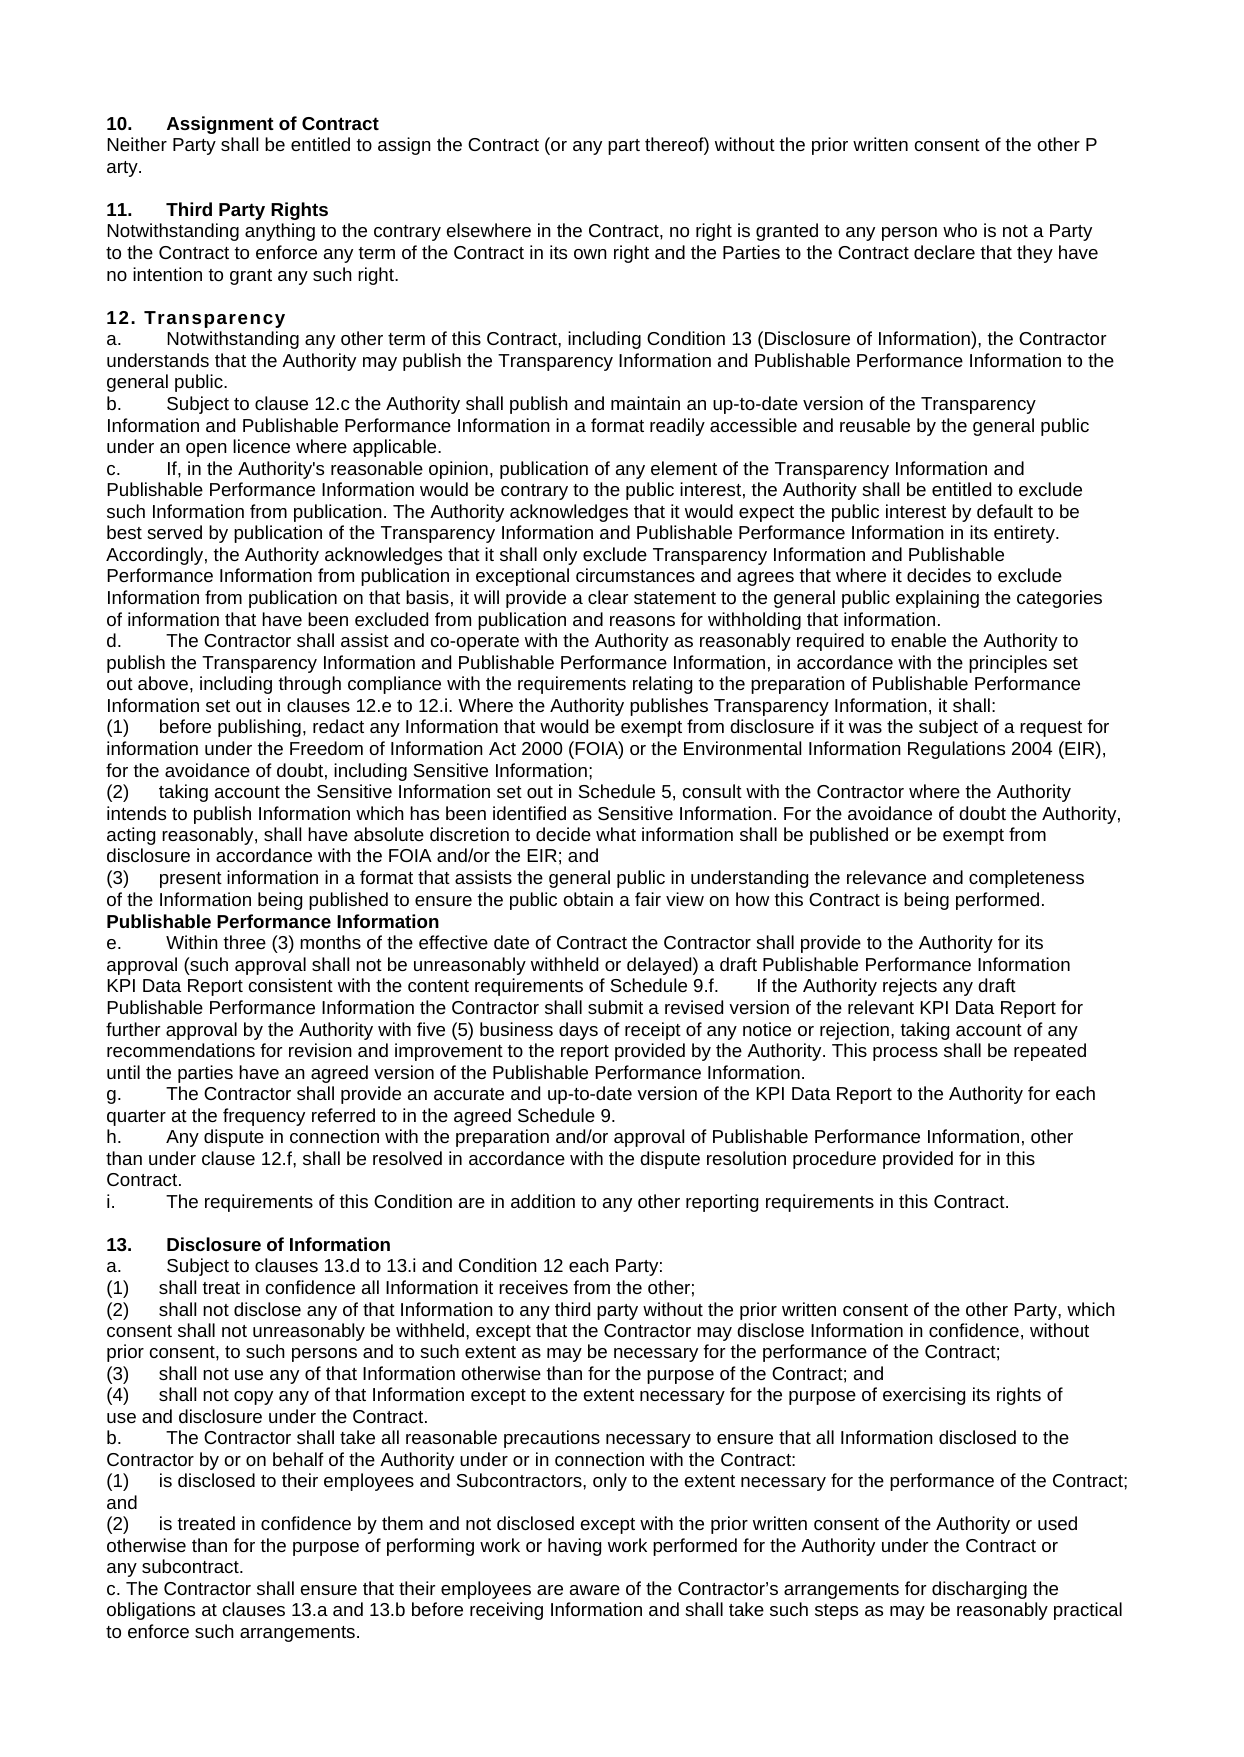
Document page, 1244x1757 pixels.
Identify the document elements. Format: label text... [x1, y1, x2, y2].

text 13. Disclosure of Information [106, 1234, 1129, 1255]
list is treated in confidence by them and not disclosed except with the prior written consent of the Authority or used otherwise than for the purpose of performing work or having work performed for the Authority under the Contract or any subcontract. [106, 1514, 1084, 1578]
list shall treat in confidence all Information it receives from the other; [106, 1277, 1129, 1299]
list shall not copy any of that Information except to the extent necessary for the purpose of exercising its rights of use and disclosure under the Contract. [106, 1384, 1092, 1428]
text 12. Transparency [106, 307, 1129, 328]
text i. The requirements of this Condition are in addition to any other reporting requirements in this Contract. [106, 1191, 1129, 1212]
text h. Any dispute in connection with the preparation and/or approval of Publishable Performance Information, other than under clause 12.f, shall be resolved in accordance with the dispute resolution procedure provided for in this Contract. [106, 1126, 1099, 1191]
text 11. Third Party Rights [106, 199, 1129, 220]
text Publishable Performance Information [106, 911, 1129, 932]
list present information in a format that assists the general public in understanding the relevance and completeness of the Information being published to ensure the public obtain a fair view on how this Contract is being performed. [106, 867, 1099, 911]
text Notwithstanding anything to the contrary elsewhere in the Contract, no right is granted to any person who is not a Party to the Contract to enforce any term of the Contract in its own right and the Parties to the Contract declare that they have no intention to grant any such right. [106, 220, 1099, 285]
text g. The Contractor shall provide an accurate and up-to-date version of the KPI Data Report to the Authority for each quarter at the frequency referred to in the agreed Schedule 9. [106, 1083, 1114, 1126]
text 10. Assignment of Contract [106, 112, 1129, 134]
text c. If, in the Authority's reasonable opinion, publication of any element of the Transparency Information and Publishable Performance Information would be contrary to the public interest, the Authority shall be entitled to exclude such Information from publication. The Authority acknowledges that it would expect the public interest by default to be best served by publication of the Transparency Information and Publishable Performance Information in its entirety. Accordingly, the Authority acknowledges that it shall only exclude Transparency Information and Publishable Performance Information from publication in exceptional circumstances and agrees that where it decides to exclude Information from publication on that basis, it will provide a clear statement to the general public explaining the categories of information that have been excluded from publication and reasons for withholding that information. [106, 457, 1114, 630]
text e. Within three (3) months of the effective date of Contract the Contractor shall provide to the Authority for its approval (such approval shall not be unreasonably withheld or delayed) a draft Publishable Performance Information KPI Data Report consistent with the content requirements of Schedule 9.f. If the Authority rejects any draft Publishable Performance Information the Contractor shall submit a revised version of the relevant KPI Data Report for further approval by the Authority with five (5) business days of receipt of any notice or rejection, taking account of any recommendations for revision and improvement to the report provided by the Authority. This process shall be repeated until the parties have an agreed version of the Publishable Performance Information. [106, 932, 1099, 1083]
text b. The Contractor shall take all reasonable precautions necessary to ensure that all Information disclosed to the Contractor by or on behalf of the Authority under or in connection with the Contract: [106, 1428, 1114, 1470]
text b. Subject to clause 12.c the Authority shall publish and maintain an up-to-date version of the Transparency Information and Publishable Performance Information in a format readily accessible and reusable by the general public under an open licence where applicable. [106, 393, 1099, 457]
text Neither Party shall be entitled to assign the Contract (or any part thereof) without the prior written consent of the other P arty. [106, 134, 1129, 177]
text c. The Contractor shall ensure that their employees are aware of the Contractor’s arrangements for discharging the obligations at clauses 13.a and 13.b before receiving Information and shall take such steps as may be reasonably practical to enforce such arrangements. [106, 1578, 1129, 1642]
list before publishing, redact any Information that would be exempt from disclosure if it was the subject of a request for information under the Freedom of Information Act 2000 (FOIA) or the Environmental Information Regulations 2004 (EIR), for the avoidance of doubt, including Sensitive Information; [106, 716, 1129, 781]
text a. Notwithstanding any other term of this Contract, including Condition 13 (Disclosure of Information), the Contractor understands that the Authority may publish the Transparency Information and Publishable Performance Information to the general public. [106, 328, 1129, 393]
text d. The Contractor shall assist and co-operate with the Authority as reasonably required to enable the Authority to publish the Transparency Information and Publishable Performance Information, in accordance with the principles set out above, including through compliance with the requirements relating to the preparation of Publishable Performance Information set out in clauses 12.e to 12.i. Where the Authority publishes Transparency Information, it shall: [106, 630, 1099, 716]
list shall not disclose any of that Information to any third party without the prior written consent of the other Party, which consent shall not unreasonably be withheld, except that the Contractor may disclose Information in confidence, without prior consent, to such persons and to such extent as may be necessary for the performance of the Contract; [106, 1299, 1129, 1363]
list taking account the Sensitive Information set out in Schedule 5, consult with the Contractor where the Authority intends to publish Information which has been identified as Sensitive Information. For the avoidance of doubt the Authority, acting reasonably, shall have absolute discretion to decide what information shall be published or be exempt from disclosure in accordance with the FOIA and/or the EIR; and [106, 782, 1129, 867]
list shall not use any of that Information otherwise than for the purpose of the Contract; and [106, 1363, 1129, 1384]
list is disclosed to their employees and Subcontractors, only to the extent necessary for the performance of the Contract; and [106, 1470, 1129, 1514]
text a. Subject to clauses 13.d to 13.i and Condition 12 each Party: [106, 1255, 1129, 1277]
